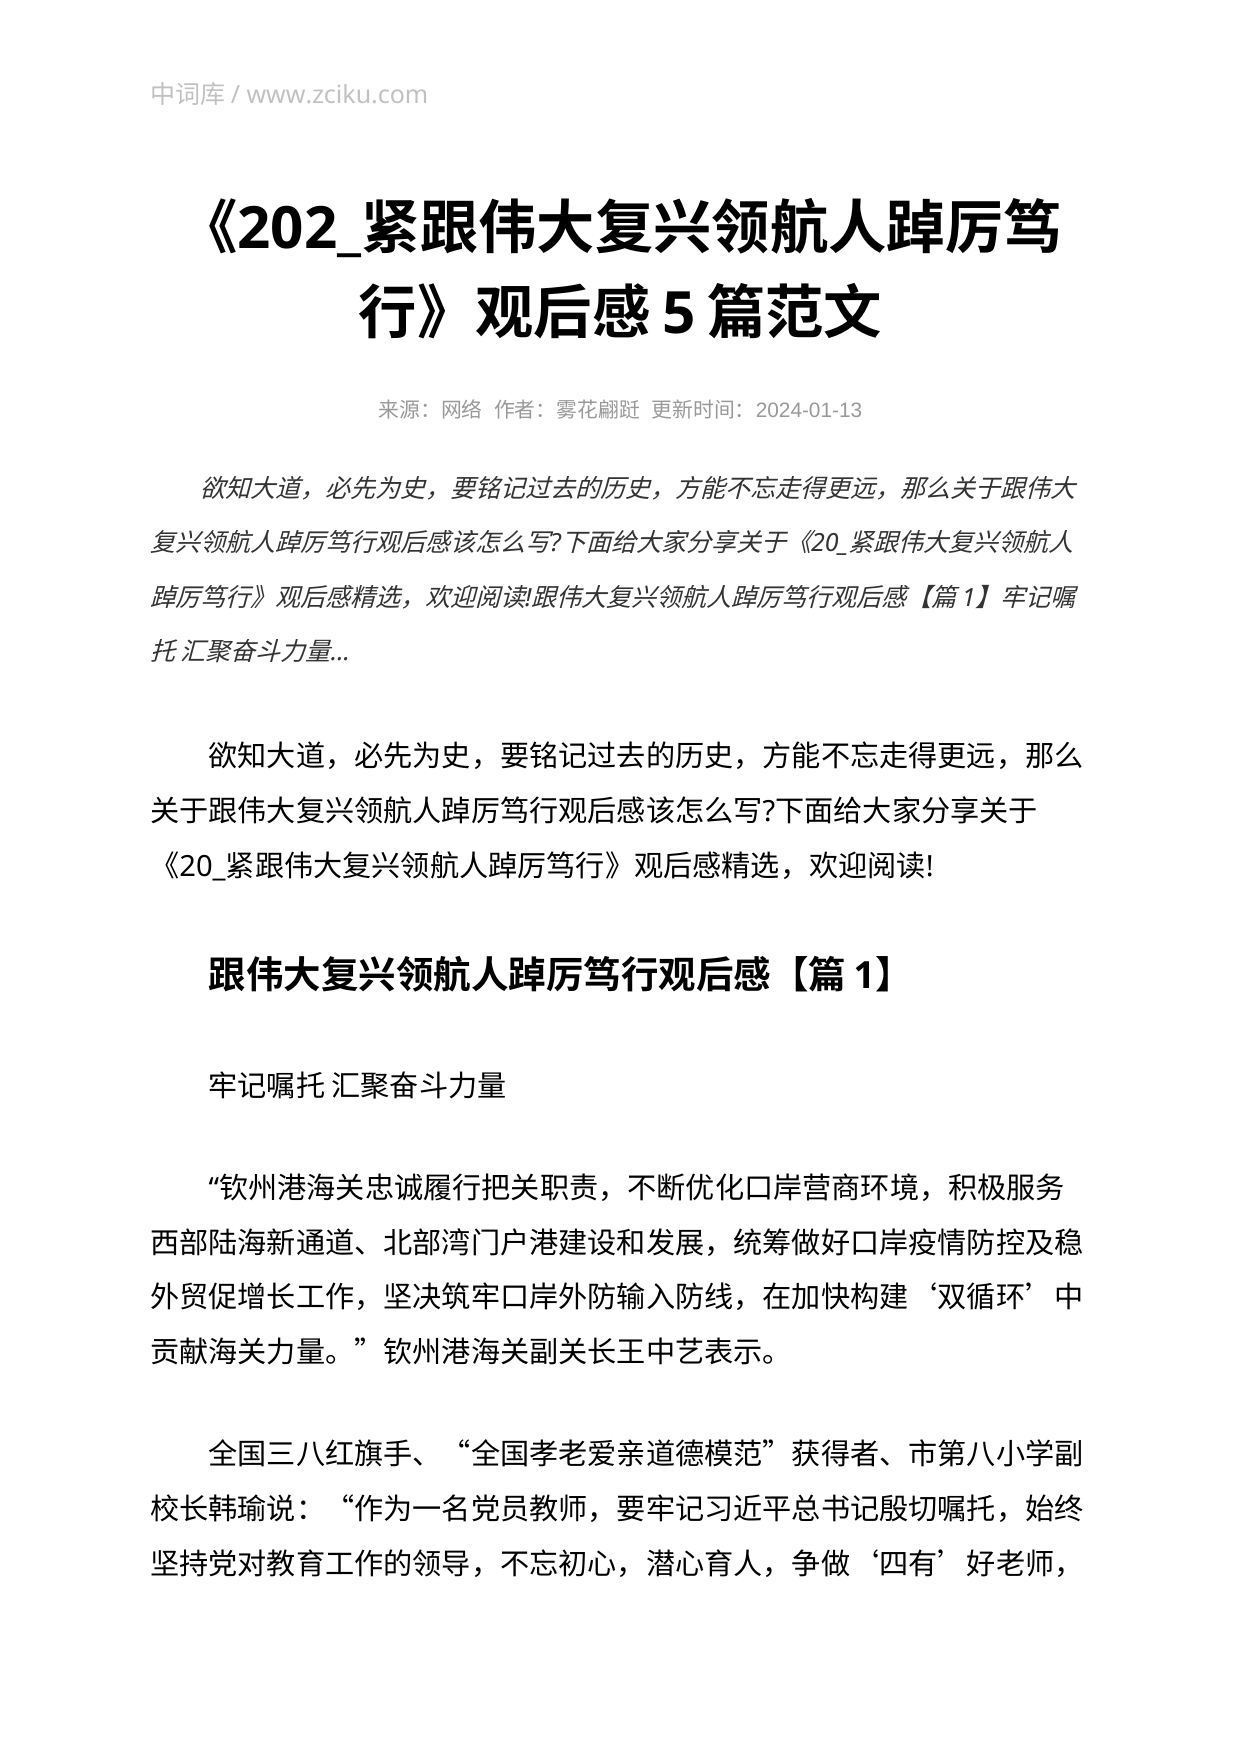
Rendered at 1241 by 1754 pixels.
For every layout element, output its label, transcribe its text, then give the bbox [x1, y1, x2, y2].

text 欲知大道，必先为史，要铭记过去的历史，方能不忘走得更远，那么关于跟伟大复兴领航人踔厉笃行观后感该怎么写?下面给大家分享关于《20_紧跟伟大复兴领航人踔厉笃行》观后感精选，欢迎阅读!跟伟大复兴领航人踔厉笃行观后感【篇1】牢记嘱托 汇聚奋斗力量... [150, 468, 1090, 668]
text 来源：网络 作者：雾花翩跹 更新时间：2024-01-13 [150, 398, 1090, 422]
text 跟伟大复兴领航人踔厉笃行观后感【篇1】 [150, 945, 1090, 999]
text 牢记嘱托 汇聚奋斗力量 [150, 1062, 1090, 1105]
text “钦州港海关忠诚履行把关职责，不断优化口岸营商环境，积极服务西部陆海新通道、北部湾门户港建设和发展，统筹做好口岸疫情防控及稳外贸促增长工作，坚决筑牢口岸外防输入防线，在加快构建‘双循环’中贡献海关力量。”钦州港海关副关长王中艺表示。 [150, 1164, 1090, 1371]
text 欲知大道，必先为史，要铭记过去的历史，方能不忘走得更远，那么关于跟伟大复兴领航人踔厉笃行观后感该怎么写?下面给大家分享关于《20_紧跟伟大复兴领航人踔厉笃行》观后感精选，欢迎阅读! [150, 733, 1090, 885]
subtitle 《202_紧跟伟大复兴领航人踔厉笃行》观后感5篇范文 [150, 181, 1090, 351]
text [150, 1431, 1090, 1583]
